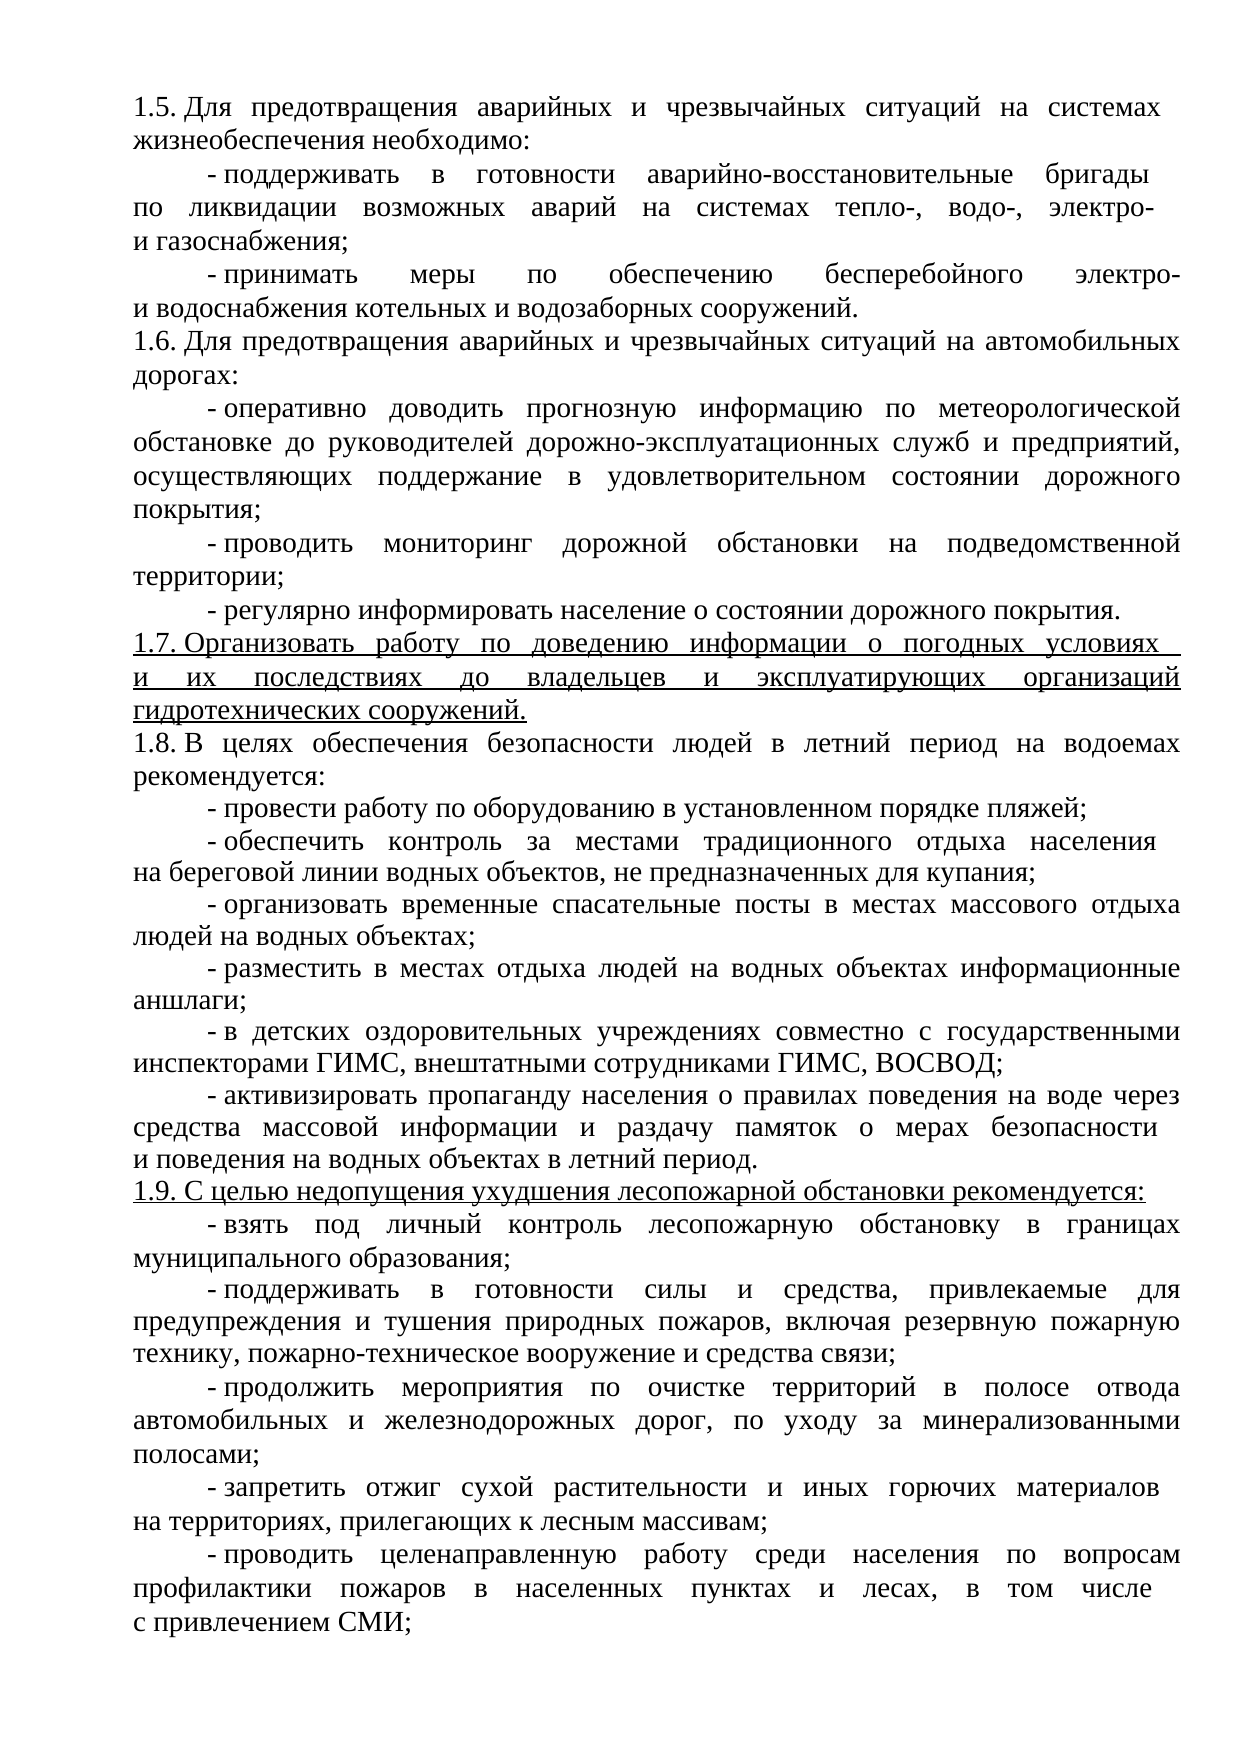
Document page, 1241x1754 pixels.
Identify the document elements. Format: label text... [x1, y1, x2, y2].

text - проводить целенаправленную работу среди населения по вопросам профилактики пожаров в населенных пунктах и лесах, в том числе с привлечением СМИ; [133, 1537, 1181, 1637]
text - регулярно информировать население о состоянии дорожного покрытия. [133, 592, 1181, 625]
text - запретить отжиг сухой растительности и иных горючих материалов на территориях, прилегающих к лесным массивам; [133, 1469, 1181, 1537]
text 1.9. С целью недопущения ухудшения лесопожарной обстановки рекомендуется: [133, 1174, 1181, 1206]
text - активизировать пропаганду населения о правилах поведения на воде через средства массовой информации и раздачу памяток о мерах безопасности и поведения на водных объектах в летний период. [133, 1079, 1181, 1174]
text - разместить в местах отдыха людей на водных объектах информационные аншлаги; [133, 952, 1181, 1015]
text 1.7. Организовать работу по доведению информации о погодных условиях и их последствиях до владельцев и эксплуатирующих организаций гидротехнических сооружений. [133, 625, 1181, 654]
text - продолжить мероприятия по очистке территорий в полосе отвода автомобильных и железнодорожных дорог, по уходу за минерализованными полосами; [133, 1369, 1181, 1469]
text - оперативно доводить прогнозную информацию по метеорологической обстановке до руководителей дорожно-эксплуатационных служб и предприятий, осуществляющих поддержание в удовлетворительном состоянии дорожного покрытия; [133, 391, 1181, 525]
text - в детских оздоровительных учреждениях совместно с государственными инспекторами ГИМС, внештатными сотрудниками ГИМС, ВОСВОД; [133, 1015, 1181, 1079]
text 1.7. Организовать работу по доведению информации о погодных условиях и их последствиях до владельцев и эксплуатирующих организаций гидротехнических сооружений. [133, 690, 1181, 726]
text - принимать меры по обеспечению бесперебойного электро- и водоснабжения котельных и водозаборных сооружений. [133, 256, 1181, 323]
text - организовать временные спасательные посты в местах массового отдыха людей на водных объектах; [133, 888, 1181, 952]
text 1.7. Организовать работу по доведению информации о погодных условиях и их последствиях до владельцев и эксплуатирующих организаций гидротехнических сооружений. [133, 656, 1181, 688]
text - взять под личный контроль лесопожарную обстановку в границах муниципального образования; [133, 1206, 1181, 1273]
text - обеспечить контроль за местами традиционного отдыха населения на береговой линии водных объектов, не предназначенных для купания; [133, 824, 1181, 888]
text 1.6. Для предотвращения аварийных и чрезвычайных ситуаций на автомобильных дорогах: [133, 323, 1181, 391]
text - поддерживать в готовности аварийно-восстановительные бригады по ликвидации возможных аварий на системах тепло-, водо-, электро- и газоснабжения; [133, 156, 1181, 256]
text - поддерживать в готовности силы и средства, привлекаемые для предупреждения и тушения природных пожаров, включая резервную пожарную технику, пожарно-техническое вооружение и средства связи; [133, 1273, 1181, 1369]
text - проводить мониторинг дорожной обстановки на подведомственной территории; [133, 525, 1181, 592]
text 1.8. В целях обеспечения безопасности людей в летний период на водоемах рекомендуется: [133, 726, 1181, 792]
text 1.5. Для предотвращения аварийных и чрезвычайных ситуаций на системах жизнеобеспечения необходимо: [133, 89, 1181, 156]
text - провести работу по оборудованию в установленном порядке пляжей; [133, 792, 1181, 824]
